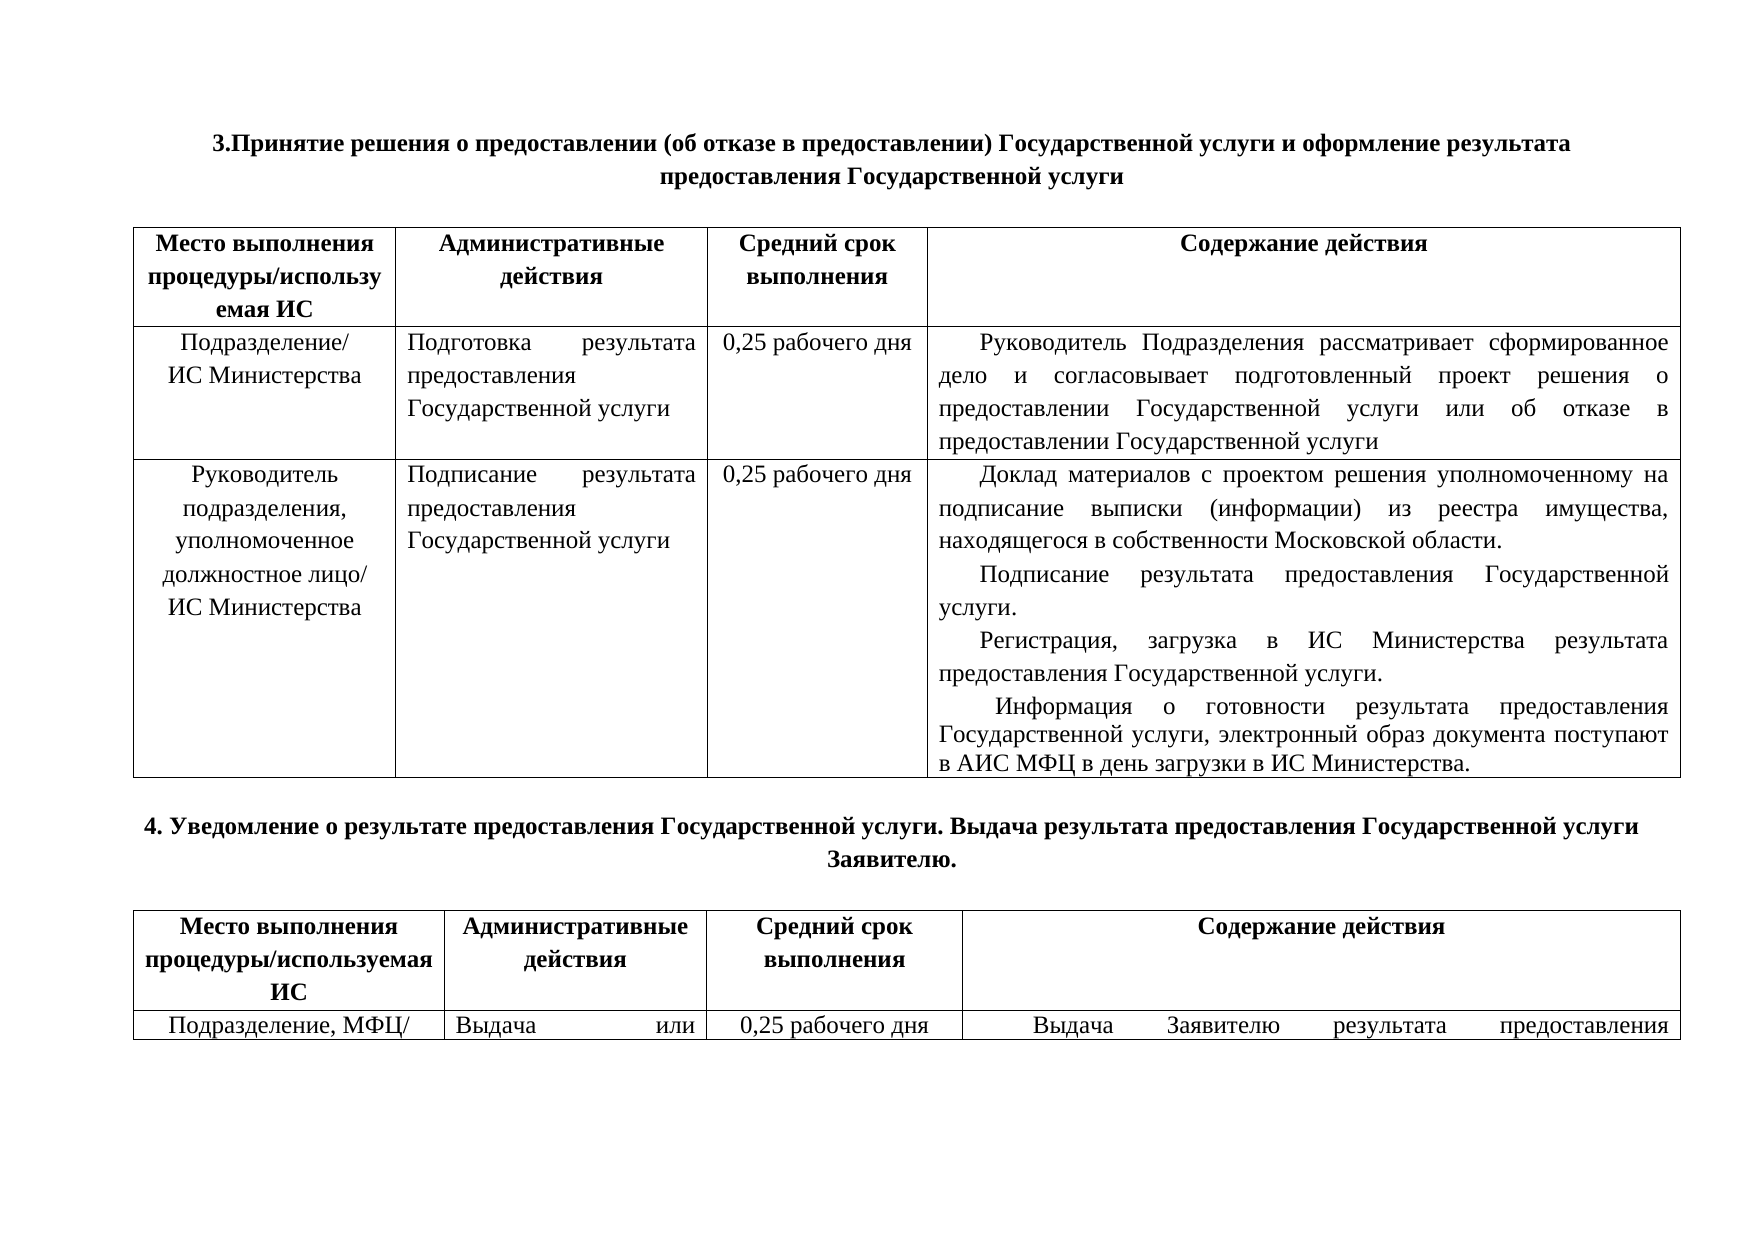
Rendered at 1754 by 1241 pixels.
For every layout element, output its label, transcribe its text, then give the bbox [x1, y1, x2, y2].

table_cell Руководитель подразделения, уполномоченное должностное лицо/ ИС Министерства [134, 460, 395, 777]
table_cell 0,25 рабочего дня [708, 460, 927, 777]
text 4. Уведомление о результате предоставления Государственной услуги. Выдача результата предоставления Государственной услуги Заявителю. [133, 811, 1651, 873]
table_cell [445, 1011, 706, 1039]
table_header Содержание действия [963, 911, 1680, 1009]
table_header Содержание действия [928, 228, 1680, 326]
table_cell 0,25 рабочего дня [708, 327, 927, 458]
table_header Средний срок выполнения [708, 228, 927, 326]
table_cell Руководитель Подразделения рассматривает сформированное дело и согласовывает подготовленный проект решения о предоставлении Государственной услуги или об отказе в предоставлении Государственной услуги [928, 327, 1680, 458]
table_cell Подразделение/ ИС Министерства [134, 327, 395, 458]
table_cell Подразделение, МФЦ/ АИС МФЦ/ РПГУ [134, 1011, 444, 1039]
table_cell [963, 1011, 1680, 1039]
table_header Административные действия [396, 228, 707, 326]
table_cell 0,25 рабочего дня [707, 1011, 962, 1039]
table_cell Доклад материалов с проектом решения уполномоченному на подписание выписки (информации) из реестра имущества, находящегося в собственности Московской области. Подписание результата предоставления Государственной услуги. Регистрация, загрузка в ИС Министерства результата предоставления Государственной услуги. Информация о готовности результата предоставления Государственной услуги, электронный образ документа поступают в АИС МФЦ в день загрузки в ИС Министерства. [928, 460, 1680, 777]
table_cell Подготовка результата предоставления Государственной услуги [396, 327, 707, 458]
table_cell Подписание результата предоставления Государственной услуги [396, 460, 707, 777]
table_header Административные действия [445, 911, 706, 1009]
text 3.Принятие решения о предоставлении (об отказе в предоставлении) Государственной услуги и оформление результата предоставления Государственной услуги [133, 128, 1651, 189]
table_header Место выполнения процедуры/используемая ИС [134, 228, 395, 326]
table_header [134, 911, 444, 1009]
table_header Средний срок выполнения [707, 911, 962, 1009]
